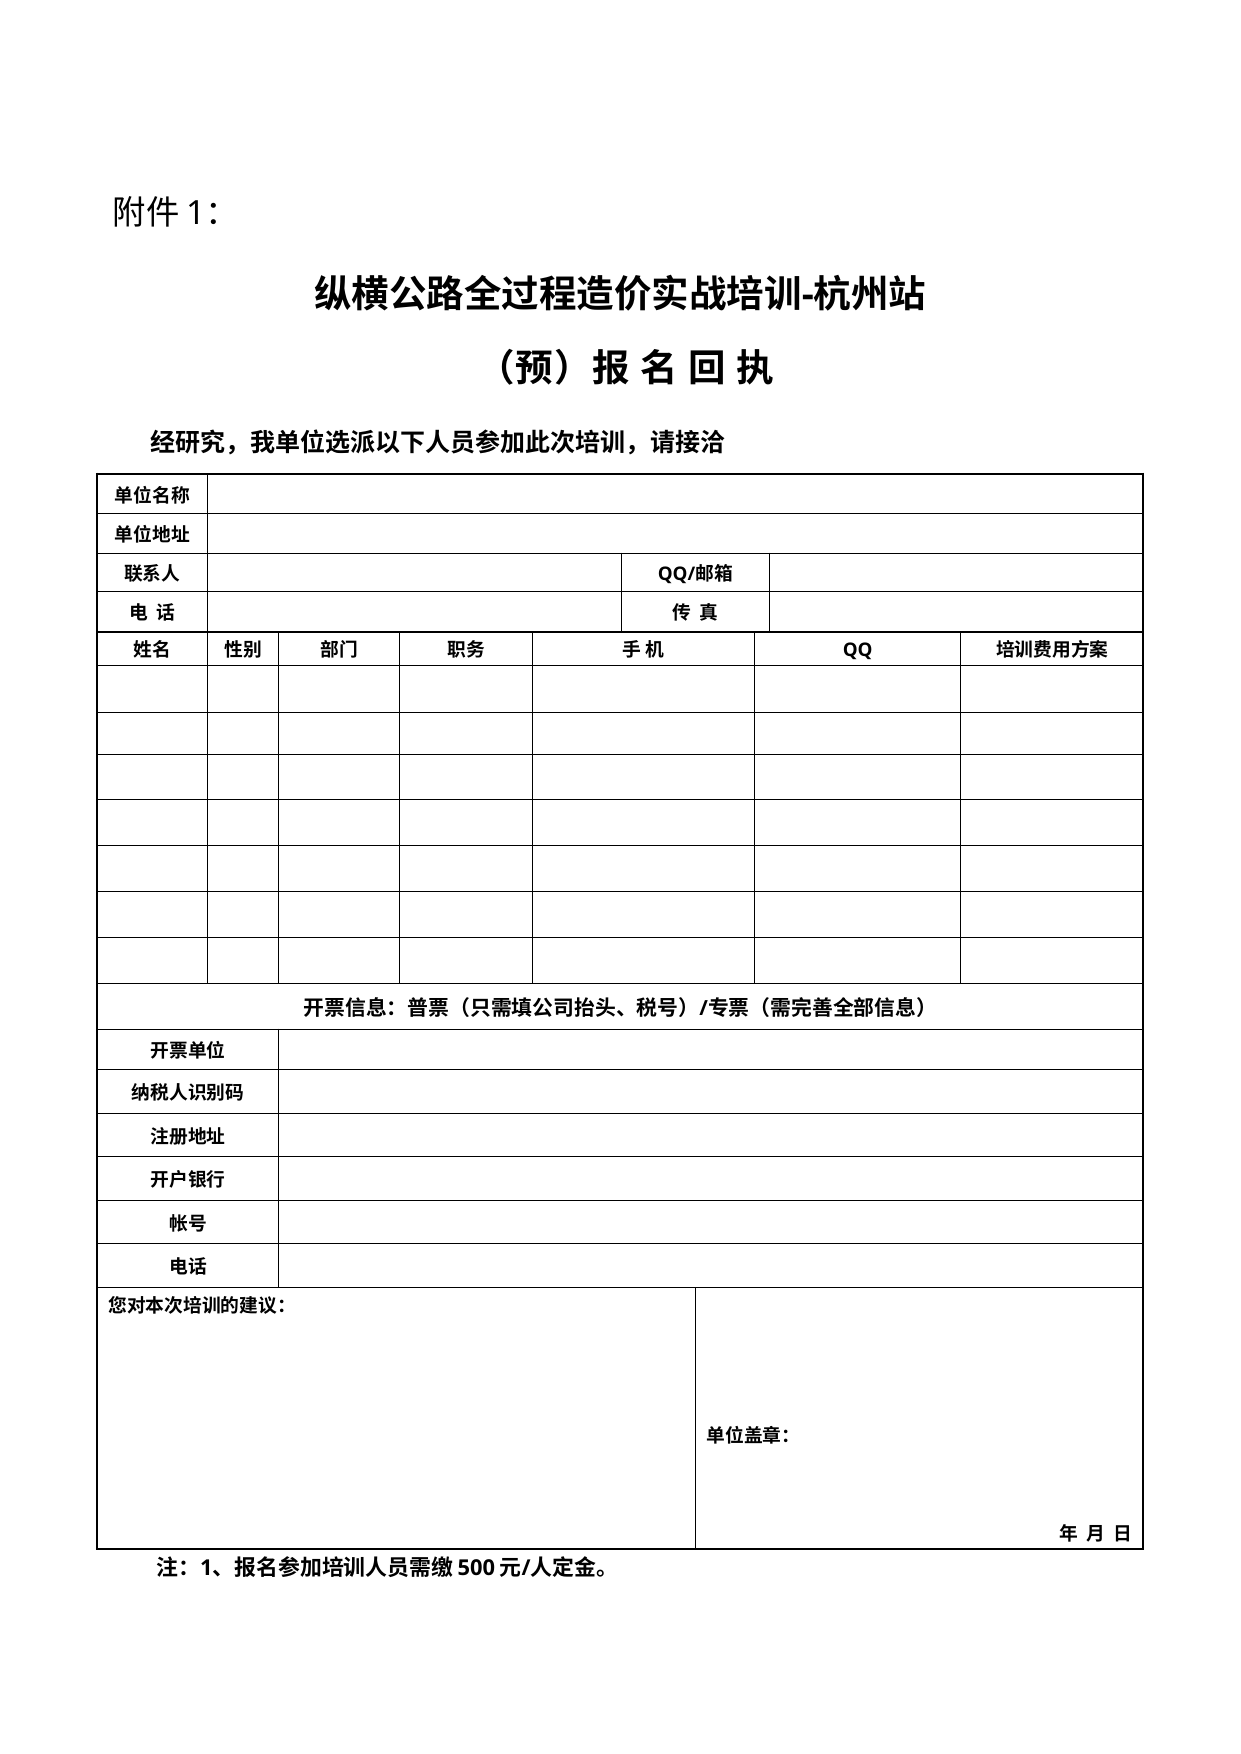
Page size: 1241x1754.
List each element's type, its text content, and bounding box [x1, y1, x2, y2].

table_cell QQ [755, 633, 960, 665]
table_cell 部门 [279, 633, 399, 665]
table_cell 开票信息：普票（只需填公司抬头、税号）/专票（需完善全部信息） [98, 984, 1142, 1028]
table_cell [533, 846, 754, 891]
table_cell 单位地址 [98, 514, 207, 553]
table_cell 帐号 [98, 1201, 278, 1243]
table_cell 培训费用方案 [961, 633, 1142, 665]
table_cell [533, 800, 754, 845]
table_cell [961, 892, 1142, 937]
table_cell 传 真 [622, 592, 769, 631]
table_cell [208, 514, 1142, 553]
table_cell 姓名 [98, 633, 207, 665]
table_cell [400, 892, 532, 937]
table_cell [208, 800, 278, 845]
table_cell [208, 554, 621, 591]
table_cell [98, 666, 207, 712]
table_cell [279, 1157, 1142, 1200]
table_cell 联系人 [98, 554, 207, 591]
text （预）报 名 回 执 [112, 333, 1128, 398]
table_cell [755, 713, 960, 753]
table_cell [533, 938, 754, 983]
table_cell [755, 938, 960, 983]
table_cell 纳税人识别码 [98, 1070, 278, 1113]
table_cell [770, 592, 1142, 631]
table_cell [279, 1201, 1142, 1243]
table_cell [400, 666, 532, 712]
table_cell [279, 1244, 1142, 1287]
table_cell [755, 755, 960, 799]
table_cell 开户银行 [98, 1157, 278, 1200]
table_cell [279, 666, 399, 712]
table_cell [961, 938, 1142, 983]
table_cell [208, 592, 621, 631]
table_cell 电 话 [98, 592, 207, 631]
table_cell [279, 800, 399, 845]
table_header [208, 475, 1142, 513]
table_cell [208, 713, 278, 753]
table_cell [400, 713, 532, 753]
table_cell [208, 938, 278, 983]
table_cell 职务 [400, 633, 532, 665]
table_cell [98, 800, 207, 845]
table_cell [98, 755, 207, 799]
table_cell [279, 892, 399, 937]
table_cell 手 机 [533, 633, 754, 665]
table_cell [98, 892, 207, 937]
table_cell [98, 938, 207, 983]
table_cell [279, 1030, 1142, 1069]
table_cell [400, 755, 532, 799]
table_cell [279, 755, 399, 799]
table_cell 电话 [98, 1244, 278, 1287]
table_cell QQ/邮箱 [622, 554, 769, 591]
table_cell [400, 938, 532, 983]
table_cell [533, 713, 754, 753]
table_cell [400, 846, 532, 891]
table_cell [755, 846, 960, 891]
table_cell [279, 713, 399, 753]
table_cell [279, 846, 399, 891]
table_cell [279, 1070, 1142, 1113]
table_cell [533, 666, 754, 712]
table_cell [961, 846, 1142, 891]
text 附件1： [112, 178, 1128, 243]
table_header 单位名称 [98, 475, 207, 513]
table_cell [533, 892, 754, 937]
table_cell 开票单位 [98, 1030, 278, 1069]
table_cell [208, 846, 278, 891]
table_cell [961, 713, 1142, 753]
table_cell [208, 892, 278, 937]
text 注：1、报名参加培训人员需缴500元/人定金。 [156, 1550, 1128, 1583]
table_cell [208, 666, 278, 712]
table_cell 注册地址 [98, 1114, 278, 1156]
table_cell [208, 755, 278, 799]
table_cell 性别 [208, 633, 278, 665]
table_cell 单位盖章： 年 月 日 [696, 1288, 1142, 1548]
table_cell [961, 666, 1142, 712]
table_cell [98, 713, 207, 753]
table_cell [961, 800, 1142, 845]
table_cell [533, 755, 754, 799]
table_cell [770, 554, 1142, 591]
table_cell [279, 1114, 1142, 1156]
table_cell 您对本次培训的建议： [98, 1288, 695, 1548]
table_cell [400, 800, 532, 845]
text 经研究，我单位选派以下人员参加此次培训，请接洽 [112, 408, 1128, 473]
table_cell [98, 846, 207, 891]
table_cell [755, 892, 960, 937]
table_cell [961, 755, 1142, 799]
text 纵横公路全过程造价实战培训-杭州站 [112, 258, 1128, 323]
table_cell [755, 666, 960, 712]
table_cell [279, 938, 399, 983]
table_cell [755, 800, 960, 845]
